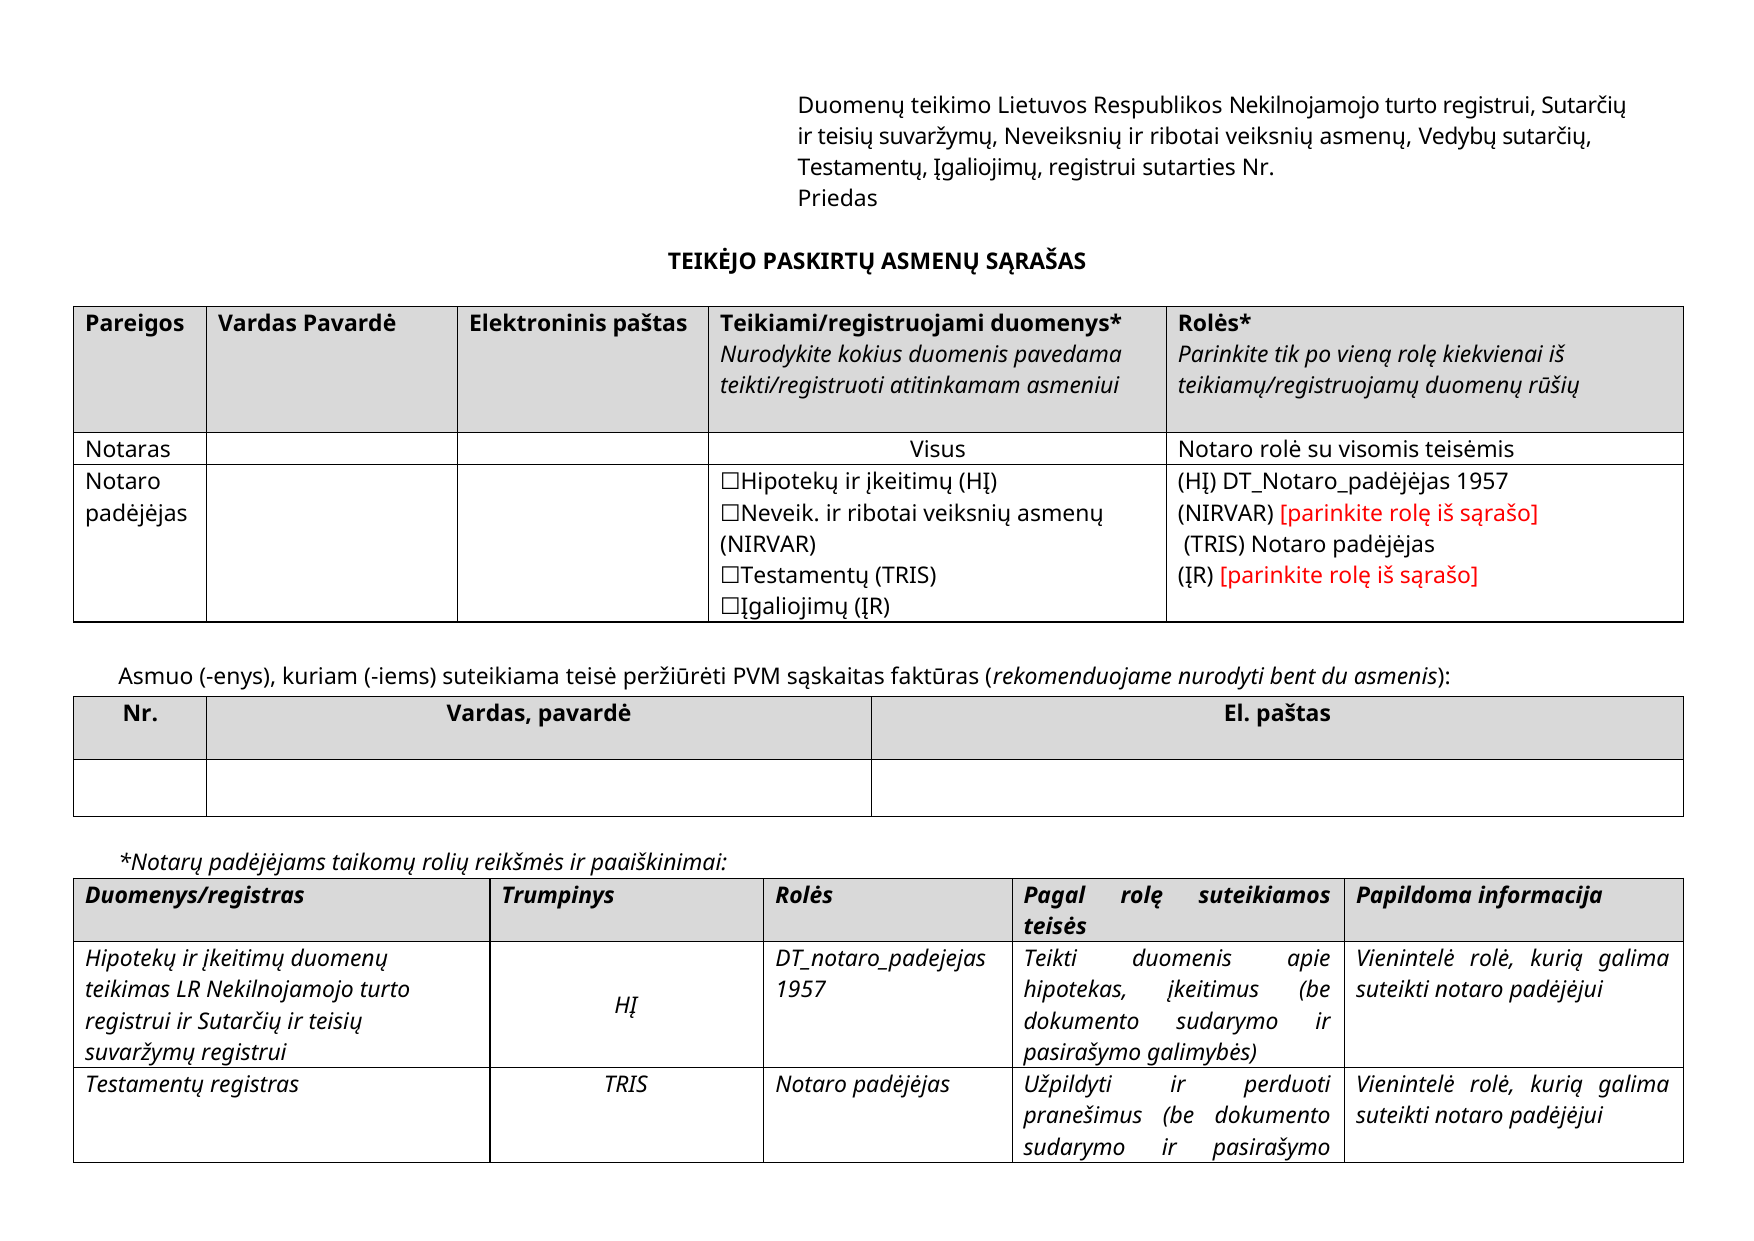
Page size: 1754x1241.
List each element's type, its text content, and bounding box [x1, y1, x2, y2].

text Priedas [797, 182, 1636, 214]
table_header Trumpinys [491, 879, 763, 941]
table_cell Notaras [74, 433, 206, 464]
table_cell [1013, 1068, 1344, 1162]
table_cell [1345, 1068, 1683, 1162]
table_cell Visus [709, 433, 1166, 464]
table_cell TRIS [491, 1068, 763, 1162]
text Asmuo (-enys), kuriam (-iems) suteikiama teisė peržiūrėti PVM sąskaitas faktūras (rekomenduojame nurodyti bent du asmenis): [118, 660, 1636, 691]
table_cell Teikti duomenis apie hipotekas, įkeitimus (be dokumento sudarymo ir pasirašymo galimybės) [1013, 942, 1344, 1067]
table_header Pagal rolę suteikiamos teisės [1013, 879, 1344, 941]
table_header Papildoma informacija [1345, 879, 1683, 941]
table_cell Notaro rolė su visomis teisėmis [1167, 433, 1683, 464]
table_header Elektroninis paštas [458, 307, 708, 432]
text Duomenų teikimo Lietuvos Respublikos Nekilnojamojo turto registrui, Sutarčių ir teisių suvaržymų, Neveiksnių ir ribotai veiksnių asmenų, Vedybų sutarčių, Testamentų, Įgaliojimų, registrui sutarties Nr. [797, 89, 1636, 182]
table_header Rolės [764, 879, 1012, 941]
table_cell Notaro padėjėjas [764, 1068, 1012, 1162]
table_cell Vienintelė rolė, kurią galima suteikti notaro padėjėjui [1345, 942, 1683, 1067]
table_header Vardas, pavardė [207, 697, 871, 759]
table_cell [207, 433, 457, 464]
table_header Rolės* Parinkite tik po vieną rolę kiekvienai iš teikiamų/registruojamų duomenų rūšių [1167, 307, 1683, 432]
text *Notarų padėjėjams taikomų rolių reikšmės ir paaiškinimai: [118, 846, 1636, 877]
table_header Vardas Pavardė [207, 307, 457, 432]
table_cell DT_notaro_padejejas 1957 [764, 942, 1012, 1067]
text TEIKĖJO PASKIRTŲ ASMENŲ SĄRAŠAS [118, 245, 1636, 276]
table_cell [74, 1068, 489, 1162]
table_cell Hipotekų ir įkeitimų duomenų teikimas LR Nekilnojamojo turto registrui ir Sutarčių ir teisių suvaržymų registrui [74, 942, 489, 1067]
table_header El. paštas [872, 697, 1683, 759]
table_cell [458, 433, 708, 464]
table_header Pareigos [74, 307, 206, 432]
table_cell HĮ [491, 942, 763, 1067]
table_header Teikiami/registruojami duomenys* Nurodykite kokius duomenis pavedama teikti/registruoti atitinkamam asmeniui [709, 307, 1166, 432]
table_header Duomenys/registras [74, 879, 489, 941]
table_header Nr. [74, 697, 206, 759]
